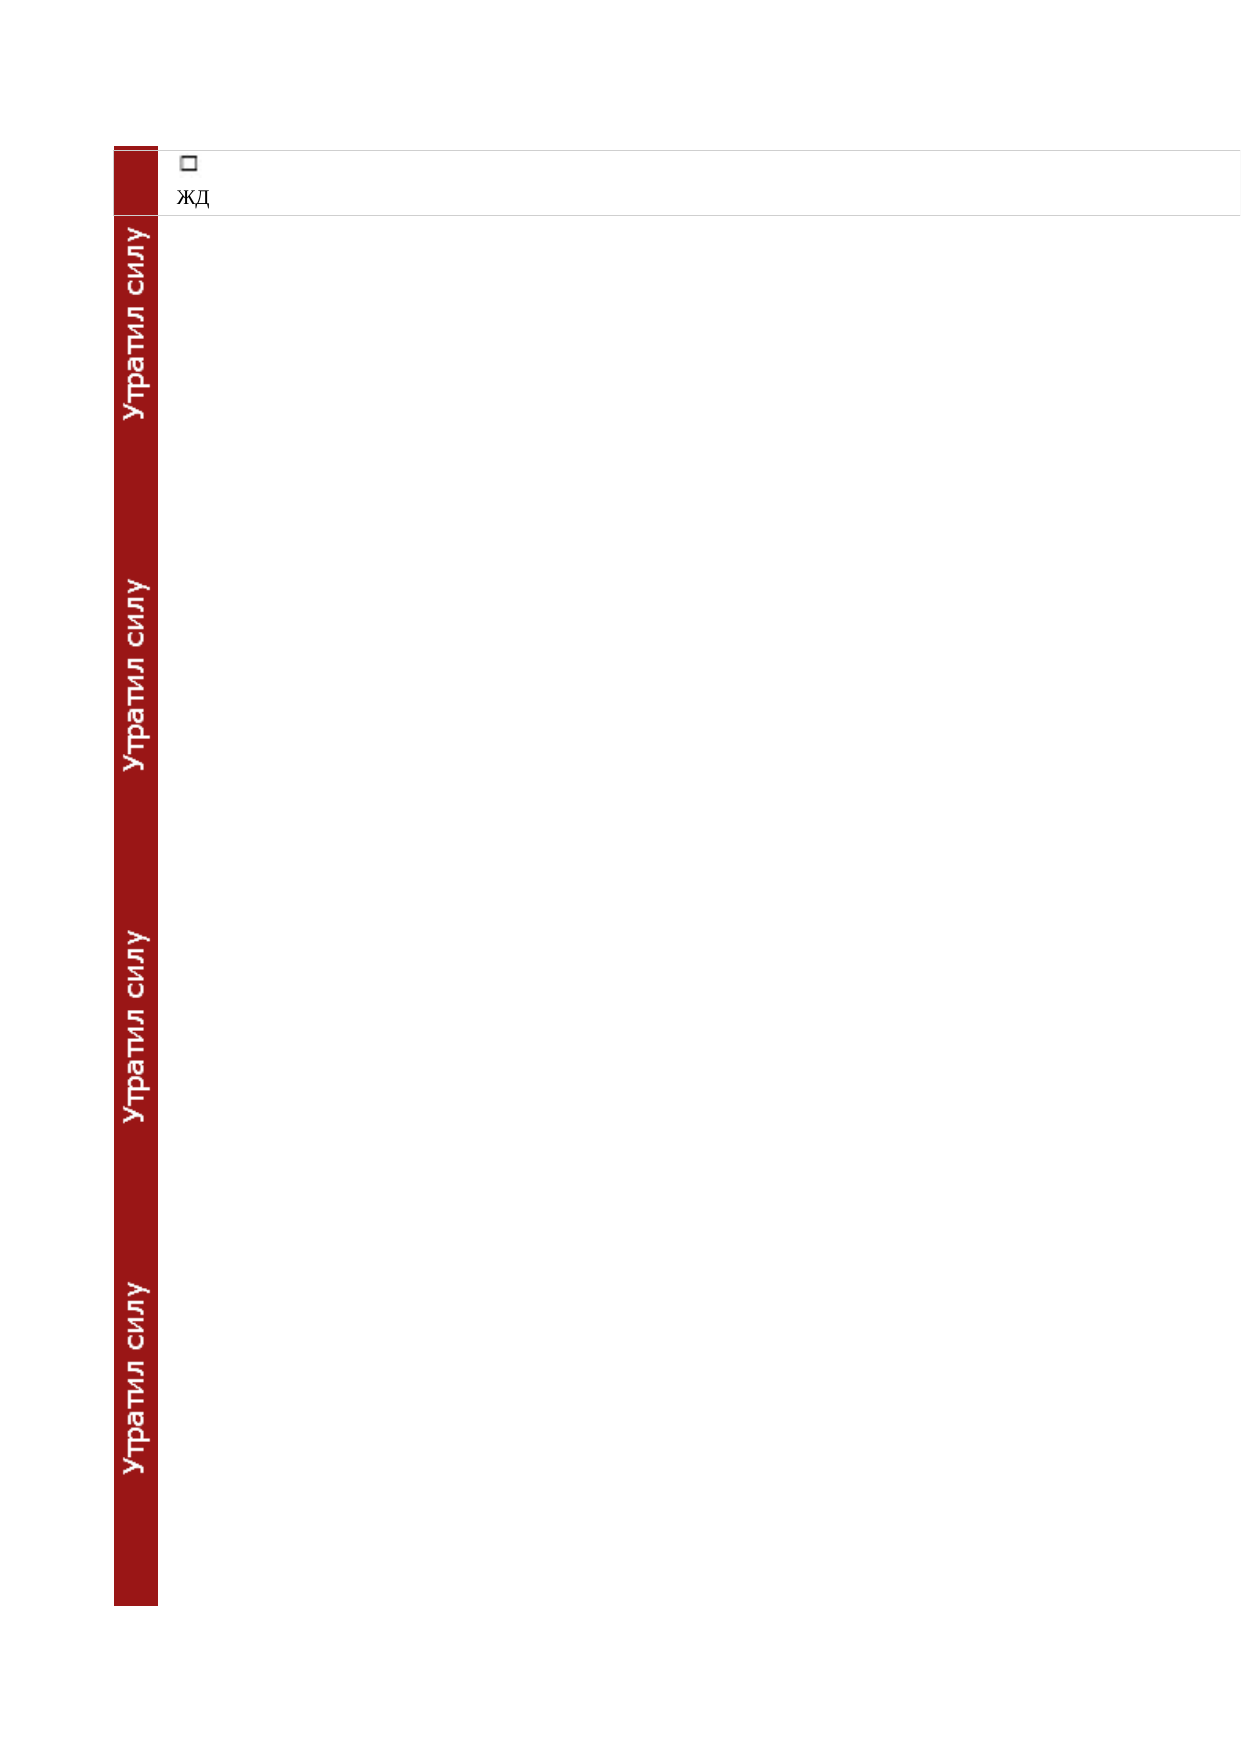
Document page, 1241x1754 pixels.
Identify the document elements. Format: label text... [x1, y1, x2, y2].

table_cell (11) Вид транспорта: Авто ЖД Воздушный Морской или внутренний водный Иные _____________________________________________________________________ (12) Сведения о транспортном средстве [114, 151, 1240, 214]
picture [114, 146, 158, 150]
picture [178, 152, 202, 178]
picture [114, 216, 158, 1606]
